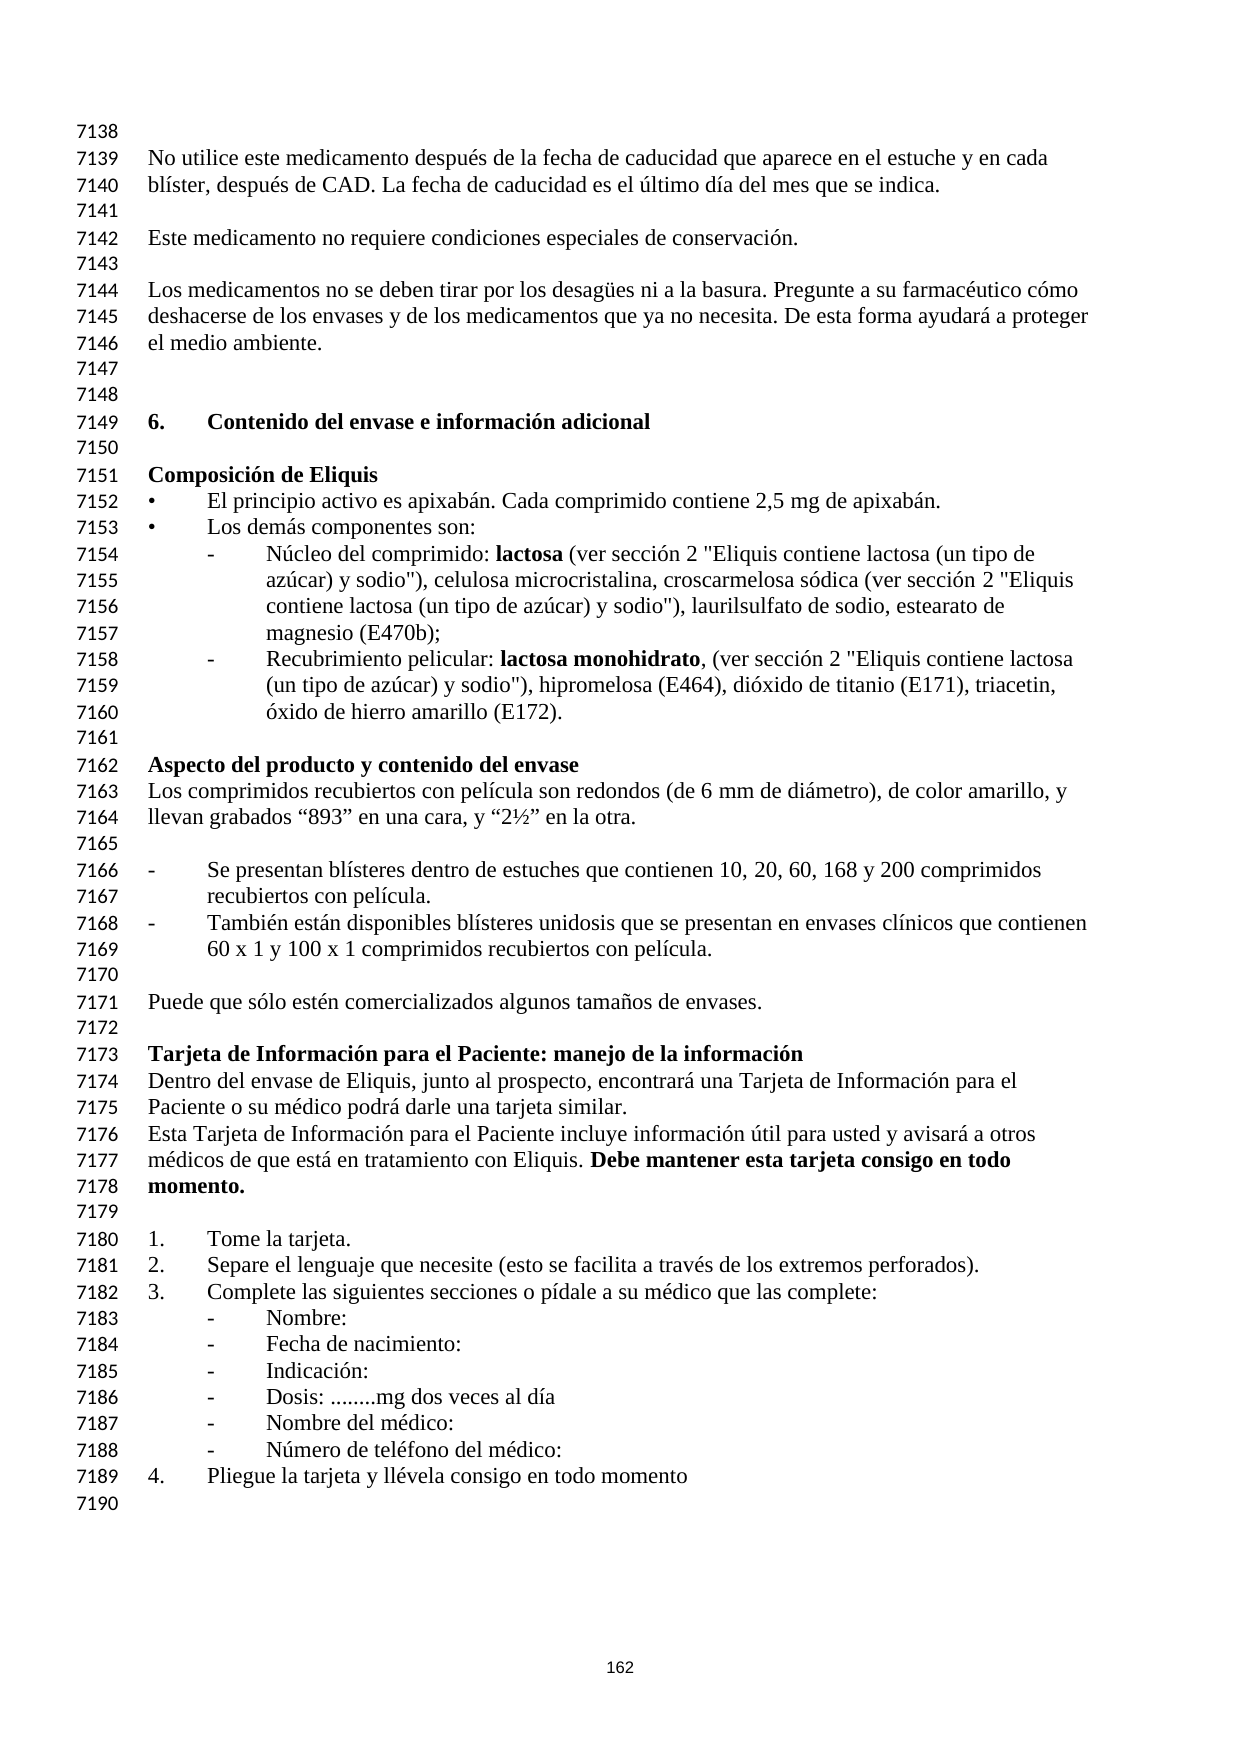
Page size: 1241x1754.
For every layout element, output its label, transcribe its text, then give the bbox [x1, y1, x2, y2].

list Tome la tarjeta. [148, 1225, 1092, 1251]
list Tarjeta de Información para el Paciente: manejo de la información [148, 1041, 1093, 1067]
list Puede que sólo estén comercializados algunos tamaños de envases. [148, 988, 1093, 1014]
list El principio activo es apixabán. Cada comprimido contiene 2,5 mg de apixabán. [148, 487, 1092, 513]
list Fecha de nacimiento: [207, 1330, 1092, 1357]
list Complete las siguientes secciones o pídale a su médico que las complete: [148, 1278, 1092, 1304]
list Este medicamento no requiere condiciones especiales de conservación. [148, 223, 1093, 250]
list Nombre del médico: [207, 1409, 1092, 1436]
list Los comprimidos recubiertos con película son redondos (de 6 mm de diámetro), de color amarillo, y llevan grabados “893” en una cara, y “2½” en la otra. [148, 777, 1093, 830]
list Indicación: [207, 1357, 1092, 1383]
list Dosis: ........mg dos veces al día [207, 1383, 1092, 1409]
list Aspecto del producto y contenido del envase [148, 751, 1092, 777]
list Separe el lenguaje que necesite (esto se facilita a través de los extremos perforados). [148, 1251, 1092, 1278]
list Recubrimiento pelicular: lactosa monohidrato, (ver sección 2 "Eliquis contiene lactosa (un tipo de azúcar) y sodio"), hipromelosa (E464), dióxido de titanio (E171), triacetin, óxido de hierro amarillo (E172). [207, 645, 1092, 724]
list Dentro del envase de Eliquis, junto al prospecto, encontrará una Tarjeta de Información para el Paciente o su médico podrá darle una tarjeta similar. [148, 1067, 1093, 1119]
list 6. Contenido del envase e información adicional [148, 408, 1092, 434]
list Los demás componentes son: [148, 513, 1092, 540]
list Se presentan blísteres dentro de estuches que contienen 10, 20, 60, 168 y 200 comprimidos recubiertos con película. [148, 856, 1092, 909]
list Pliegue la tarjeta y llévela consigo en todo momento [148, 1462, 1092, 1488]
list Los medicamentos no se deben tirar por los desagües ni a la basura. Pregunte a su farmacéutico cómo deshacerse de los envases y de los medicamentos que ya no necesita. De esta forma ayudará a proteger el medio ambiente. [148, 276, 1093, 355]
list Composición de Eliquis [148, 461, 1093, 487]
list No utilice este medicamento después de la fecha de caducidad que aparece en el estuche y en cada blíster, después de CAD. La fecha de caducidad es el último día del mes que se indica. [148, 144, 1093, 197]
list Núcleo del comprimido: lactosa (ver sección 2 "Eliquis contiene lactosa (un tipo de azúcar) y sodio"), celulosa microcristalina, croscarmelosa sódica (ver sección 2 "Eliquis contiene lactosa (un tipo de azúcar) y sodio"), laurilsulfato de sodio, estearato de magnesio (E470b); [207, 540, 1092, 645]
list También están disponibles blísteres unidosis que se presentan en envases clínicos que contienen 60 x 1 y 100 x 1 comprimidos recubiertos con película. [148, 909, 1092, 961]
list Número de teléfono del médico: [207, 1436, 1092, 1462]
list Esta Tarjeta de Información para el Paciente incluye información útil para usted y avisará a otros médicos de que está en tratamiento con Eliquis. Debe mantener esta tarjeta consigo en todo momento. [148, 1119, 1093, 1199]
list Nombre: [207, 1304, 1092, 1330]
